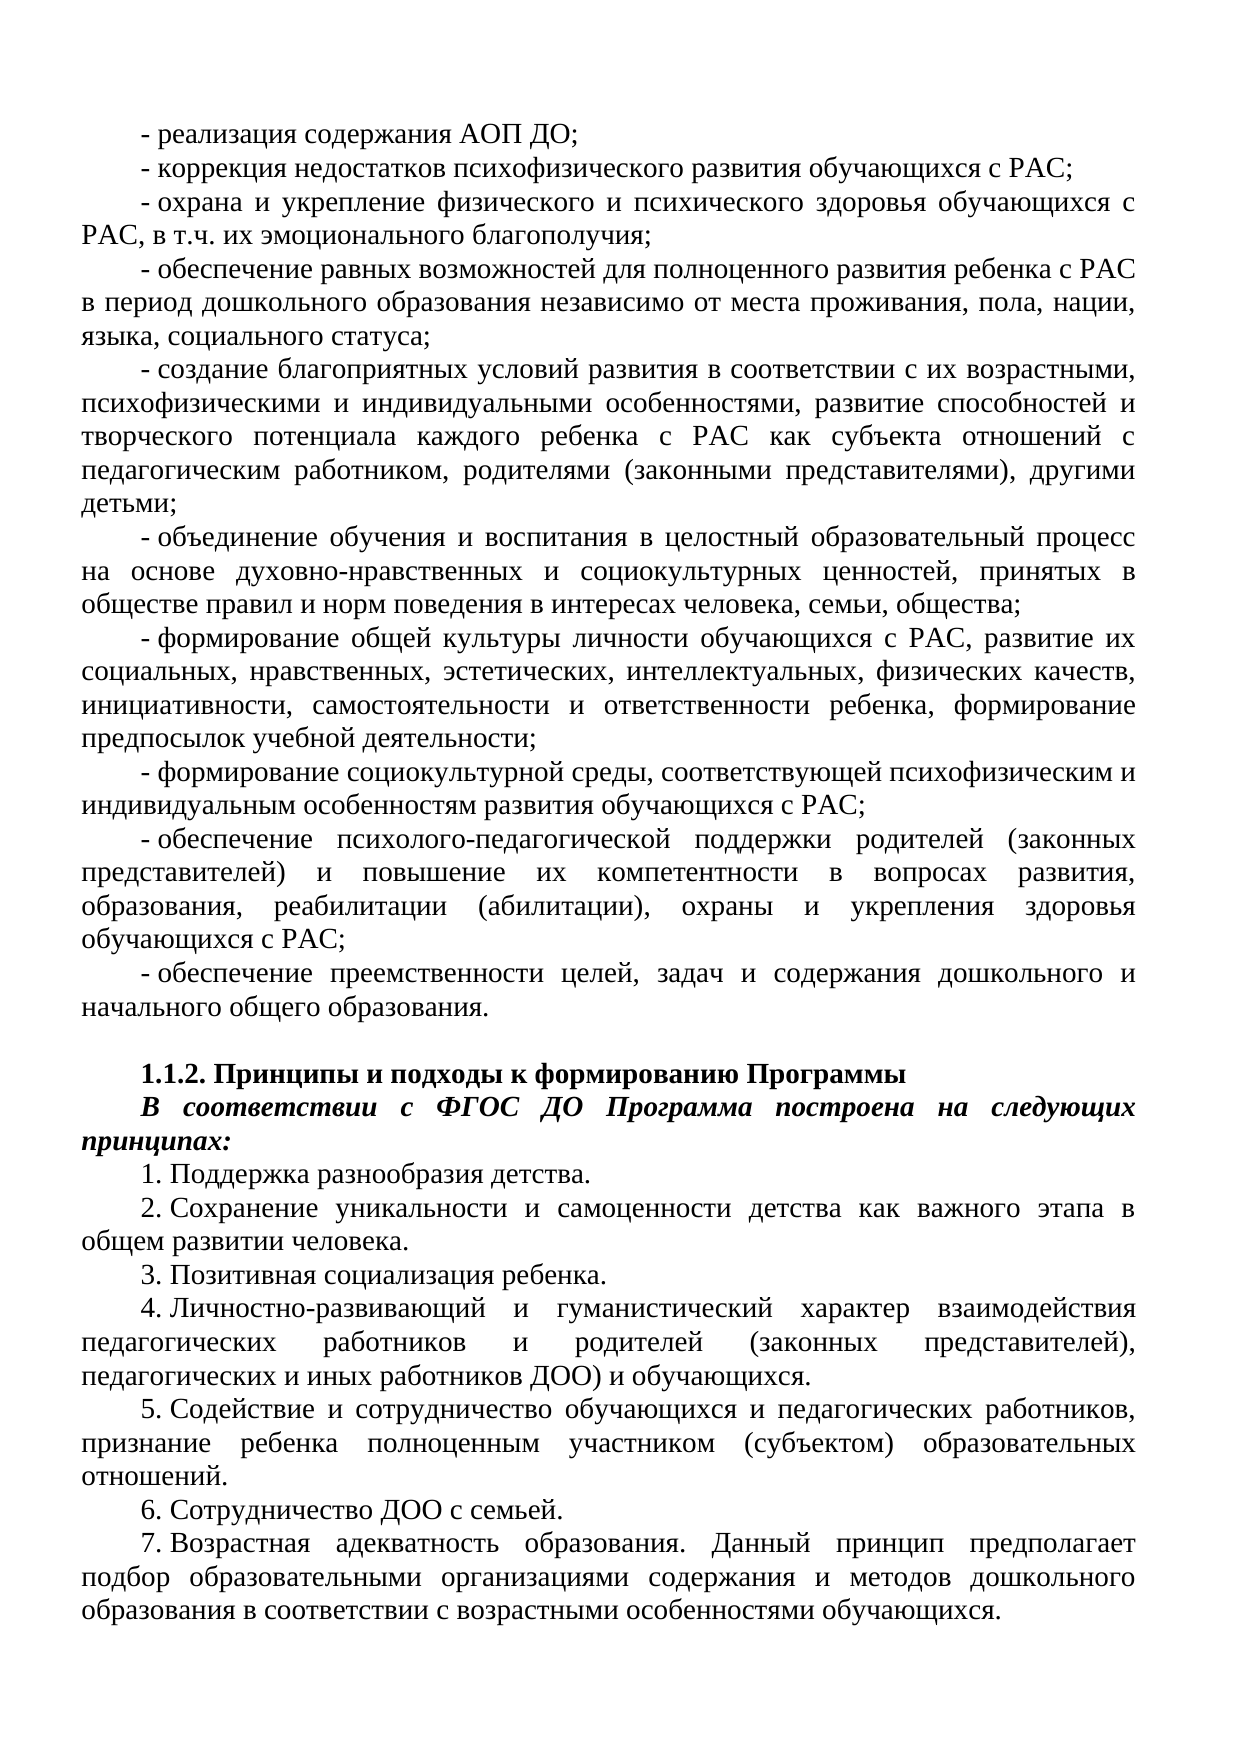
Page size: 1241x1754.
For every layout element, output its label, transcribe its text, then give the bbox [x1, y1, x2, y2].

text - коррекция недостатков психофизического развития обучающихся с РАС; [81, 150, 1137, 184]
text В соответствии c ФГОС ДО Программа построена на следующих принципах: [81, 1089, 1137, 1156]
text - обеспечение равных возможностей для полноценного развития ребенка с РАС в период дошкольного образования независимо от места проживания, пола, нации, языка, социального статуса; [81, 251, 1137, 351]
text 3. Позитивная социализация ребенка. [81, 1257, 1137, 1291]
text 1.1.2. Принципы и подходы к формированию Программы [81, 1056, 1137, 1089]
text - создание благоприятных условий развития в соответствии с их возрастными, психофизическими и индивидуальными особенностями, развитие способностей и творческого потенциала каждого ребенка с РАС как субъекта отношений с педагогическим работником, родителями (законными представителями), другими детьми; [81, 351, 1137, 519]
text 4. Личностно-развивающий и гуманистический характер взаимодействия педагогических работников и родителей (законных представителей), педагогических и иных работников ДОО) и обучающихся. [81, 1291, 1137, 1391]
text 6. Сотрудничество ДОО с семьей. [81, 1492, 1137, 1525]
text 2. Сохранение уникальности и самоценности детства как важного этапа в общем развитии человека. [81, 1190, 1137, 1257]
text - формирование социокультурной среды, соответствующей психофизическим и индивидуальным особенностям развития обучающихся с РАС; [81, 754, 1137, 821]
text 5. Содействие и сотрудничество обучающихся и педагогических работников, признание ребенка полноценным участником (субъектом) образовательных отношений. [81, 1391, 1137, 1492]
text - охрана и укрепление физического и психического здоровья обучающихся с РАС, в т.ч. их эмоционального благополучия; [81, 184, 1137, 251]
text - формирование общей культуры личности обучающихся с РАС, развитие их социальных, нравственных, эстетических, интеллектуальных, физических качеств, инициативности, самостоятельности и ответственности ребенка, формирование предпосылок учебной деятельности; [81, 620, 1137, 754]
text - обеспечение психолого-педагогической поддержки родителей (законных представителей) и повышение их компетентности в вопросах развития, образования, реабилитации (абилитации), охраны и укрепления здоровья обучающихся с РАС; [81, 821, 1137, 955]
text - объединение обучения и воспитания в целостный образовательный процесс на основе духовно-нравственных и социокультурных ценностей, принятых в обществе правил и норм поведения в интересах человека, семьи, общества; [81, 519, 1137, 620]
text 1. Поддержка разнообразия детства. [81, 1156, 1137, 1190]
text - обеспечение преемственности целей, задач и содержания дошкольного и начального общего образования. [81, 955, 1137, 1022]
text - реализация содержания АОП ДО; [81, 117, 1137, 150]
text 7. Возрастная адекватность образования. Данный принцип предполагает подбор образовательными организациями содержания и методов дошкольного образования в соответствии с возрастными особенностями обучающихся. [81, 1525, 1137, 1626]
